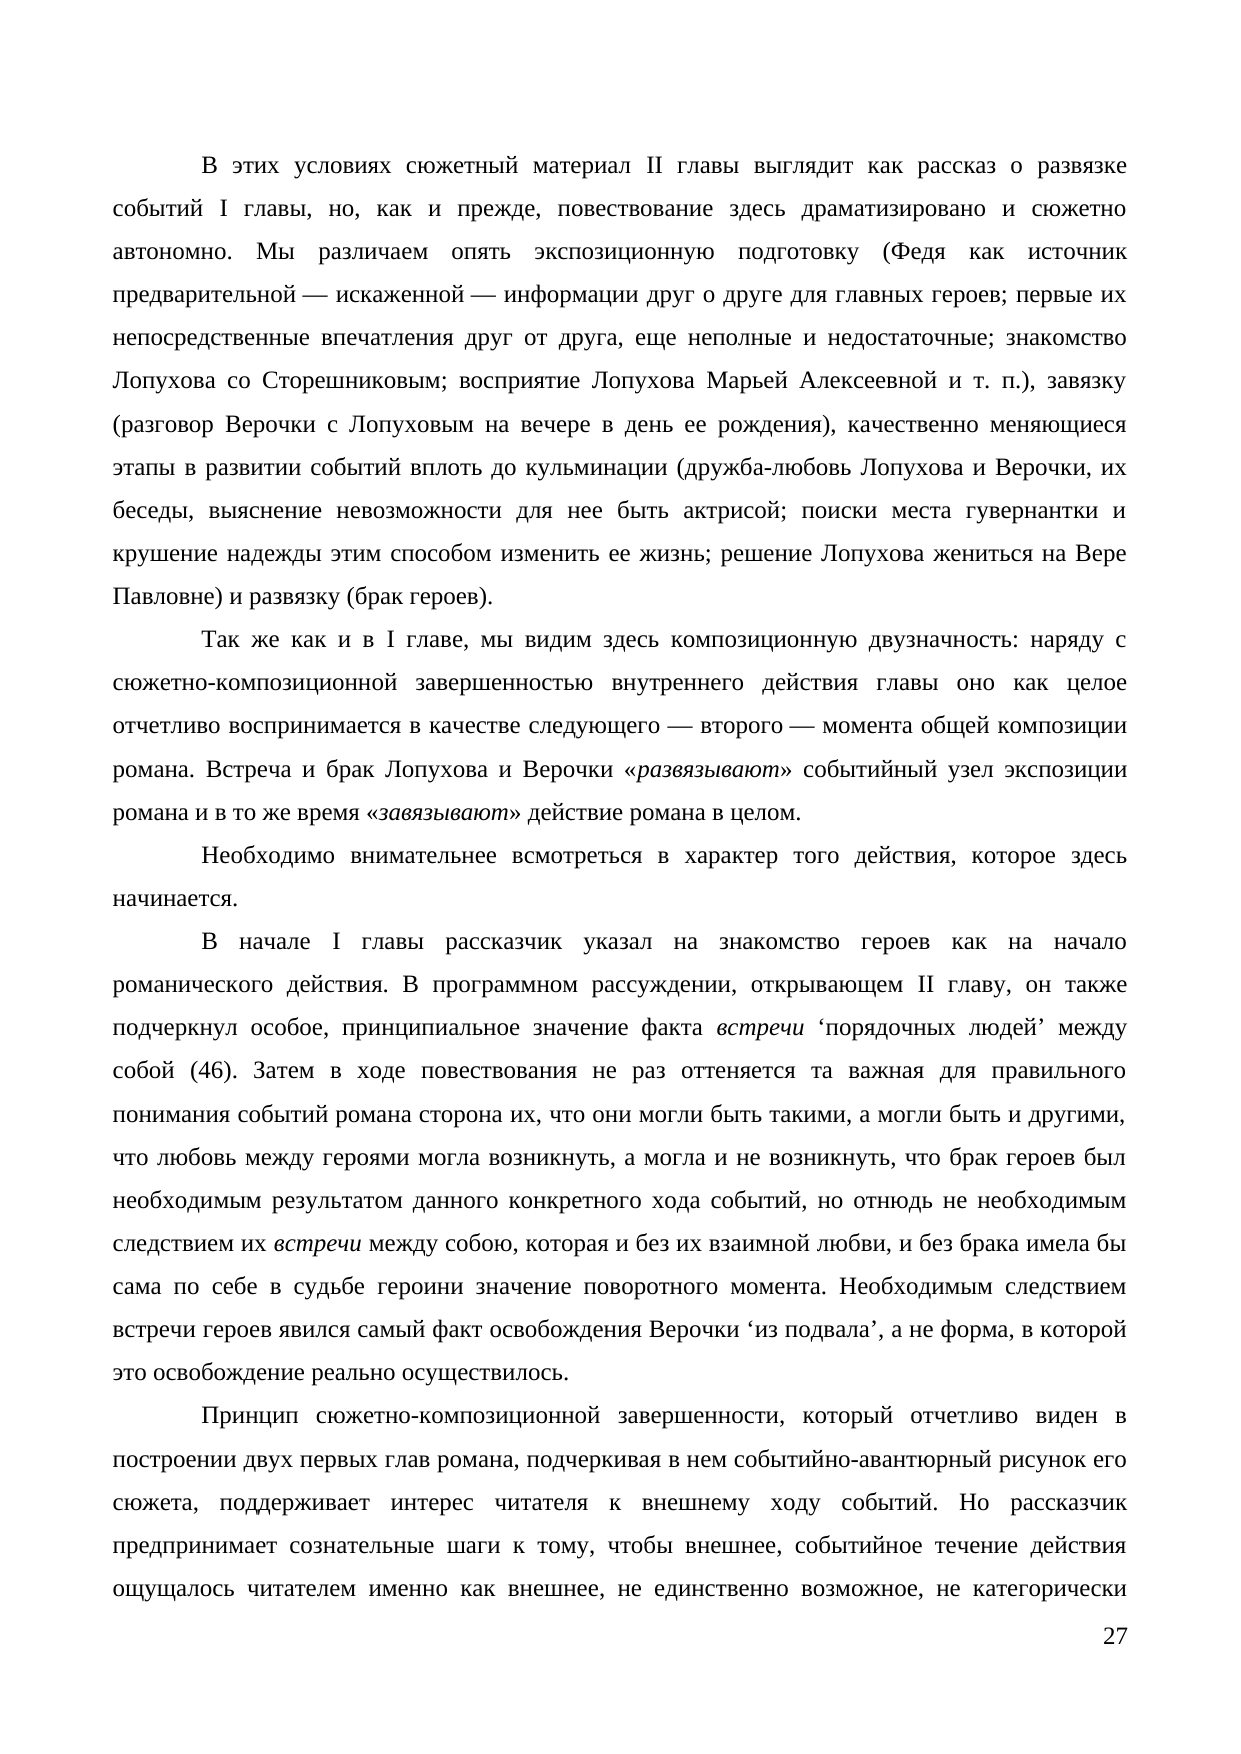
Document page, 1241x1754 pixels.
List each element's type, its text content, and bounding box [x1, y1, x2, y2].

text Необходимо внимательнее всмотреться в характер того действия, которое здесь начинается. [112, 840, 1128, 912]
text Так же как и в I главе, мы видим здесь композиционную двузначность: наряду с сюжетно-композиционной завершенностью внутреннего действия главы оно как целое отчетливо воспринимается в качестве следующего — второго — момента общей композиции романа. Встреча и брак Лопухова и Верочки «развязывают» событийный узел экспозиции романа и в то же время «завязывают» действие романа в целом. [112, 624, 1128, 826]
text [112, 1401, 1128, 1602]
text В начале I главы рассказчик указал на знакомство героев как на начало романического действия. В программном рассуждении, открывающем II главу, он также подчеркнул особое, принципиальное значение факта встречи ‘порядочных людей’ между собой (46). Затем в ходе повествования не раз оттеняется та важная для правильного понимания событий романа сторона их, что они могли быть такими, а могли быть и другими, что любовь между героями могла возникнуть, а могла и не возникнуть, что брак героев был необходимым результатом данного конкретного хода событий, но отнюдь не необходимым следствием их встречи между собою, которая и без их взаимной любви, и без брака имела бы сама по себе в судьбе героини значение поворотного момента. Необходимым следствием встречи героев явился самый факт освобождения Верочки ‘из подвала’, а не форма, в которой это освобождение реально осуществилось. [112, 926, 1128, 1386]
text В этих условиях сюжетный материал II главы выглядит как рассказ о развязке событий I главы, но, как и прежде, повествование здесь драматизировано и сюжетно автономно. Мы различаем опять экспозиционную подготовку (Федя как источник предварительной — искаженной — информации друг о друге для главных героев; первые их непосредственные впечатления друг от друга, еще неполные и недостаточные; знакомство Лопухова со Сторешниковым; восприятие Лопухова Марьей Алексеевной и т. п.), завязку (разговор Верочки с Лопуховым на вечере в день ее рождения), качественно меняющиеся этапы в развитии событий вплоть до кульминации (дружба-любовь Лопухова и Верочки, их беседы, выяснение невозможности для нее быть актрисой; поиски места гувернантки и крушение надежды этим способом изменить ее жизнь; решение Лопухова жениться на Вере Павловне) и развязку (брак героев). [112, 150, 1128, 610]
